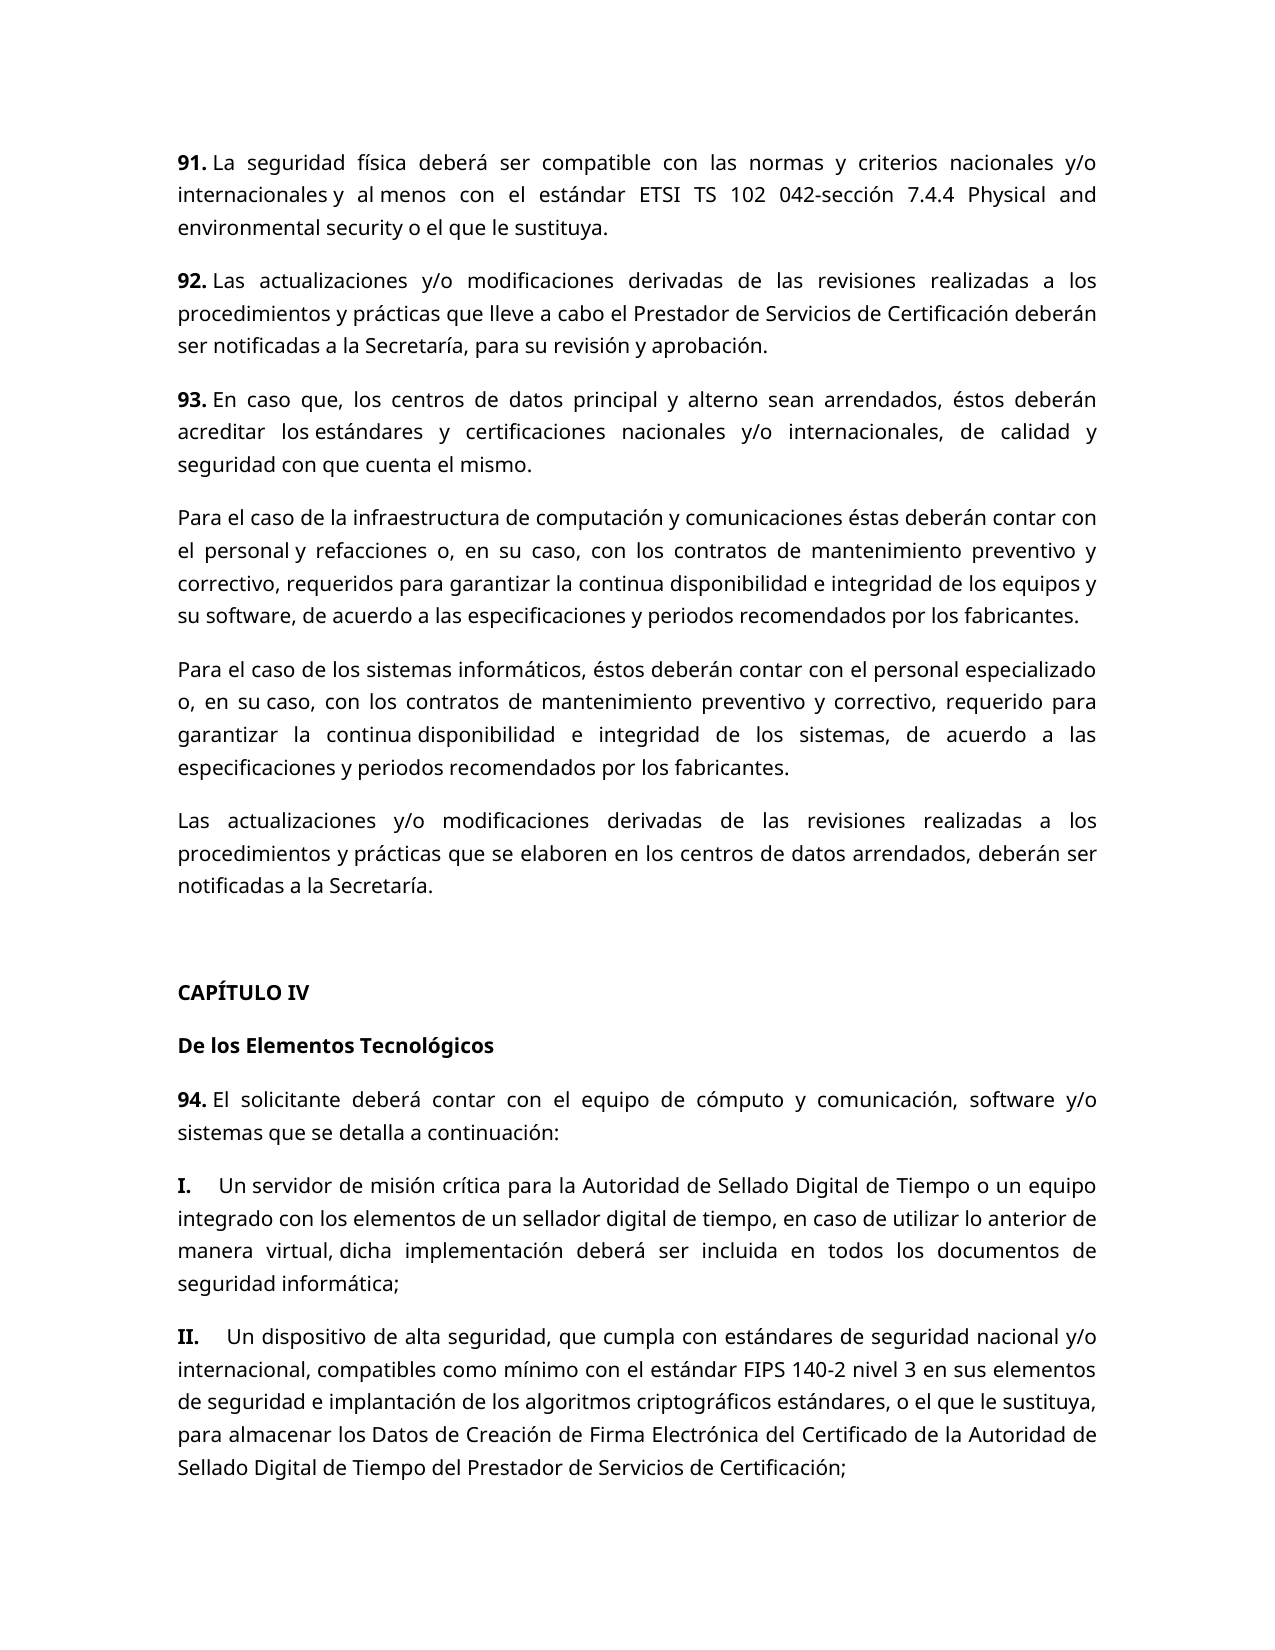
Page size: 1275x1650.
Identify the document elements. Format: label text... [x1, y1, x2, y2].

text 92. Las actualizaciones y/o modificaciones derivadas de las revisiones realizadas a los procedimientos y prácticas que lleve a cabo el Prestador de Servicios de Certificación deberán ser notificadas a la Secretaría, para su revisión y aprobación. [177, 266, 1098, 360]
text 91. La seguridad física deberá ser compatible con las normas y criterios nacionales y/o internacionales y al menos con el estándar ETSI TS 102 042-sección 7.4.4 Physical and environmental security o el que le sustituya. [177, 148, 1098, 241]
text 93. En caso que, los centros de datos principal y alterno sean arrendados, éstos deberán acreditar los estándares y certificaciones nacionales y/o internacionales, de calidad y seguridad con que cuenta el mismo. [177, 385, 1098, 478]
text I. Un servidor de misión crítica para la Autoridad de Sellado Digital de Tiempo o un equipo integrado con los elementos de un sellador digital de tiempo, en caso de utilizar lo anterior de manera virtual, dicha implementación deberá ser incluida en todos los documentos de seguridad informática; [177, 1171, 1098, 1297]
text 94. El solicitante deberá contar con el equipo de cómputo y comunicación, software y/o sistemas que se detalla a continuación: [177, 1085, 1098, 1146]
text II. Un dispositivo de alta seguridad, que cumpla con estándares de seguridad nacional y/o internacional, compatibles como mínimo con el estándar FIPS 140-2 nivel 3 en sus elementos de seguridad e implantación de los algoritmos criptográficos estándares, o el que le sustituya, para almacenar los Datos de Creación de Firma Electrónica del Certificado de la Autoridad de Sellado Digital de Tiempo del Prestador de Servicios de Certificación; [177, 1322, 1098, 1481]
text Para el caso de la infraestructura de computación y comunicaciones éstas deberán contar con el personal y refacciones o, en su caso, con los contratos de mantenimiento preventivo y correctivo, requeridos para garantizar la continua disponibilidad e integridad de los equipos y su software, de acuerdo a las especificaciones y periodos recomendados por los fabricantes. [177, 503, 1098, 630]
text Las actualizaciones y/o modificaciones derivadas de las revisiones realizadas a los procedimientos y prácticas que se elaboren en los centros de datos arrendados, deberán ser notificadas a la Secretaría. [177, 806, 1098, 900]
text De los Elementos Tecnológicos [177, 1032, 1098, 1060]
text CAPÍTULO IV [177, 978, 1098, 1007]
text Para el caso de los sistemas informáticos, éstos deberán contar con el personal especializado o, en su caso, con los contratos de mantenimiento preventivo y correctivo, requerido para garantizar la continua disponibilidad e integridad de los sistemas, de acuerdo a las especificaciones y periodos recomendados por los fabricantes. [177, 655, 1098, 781]
